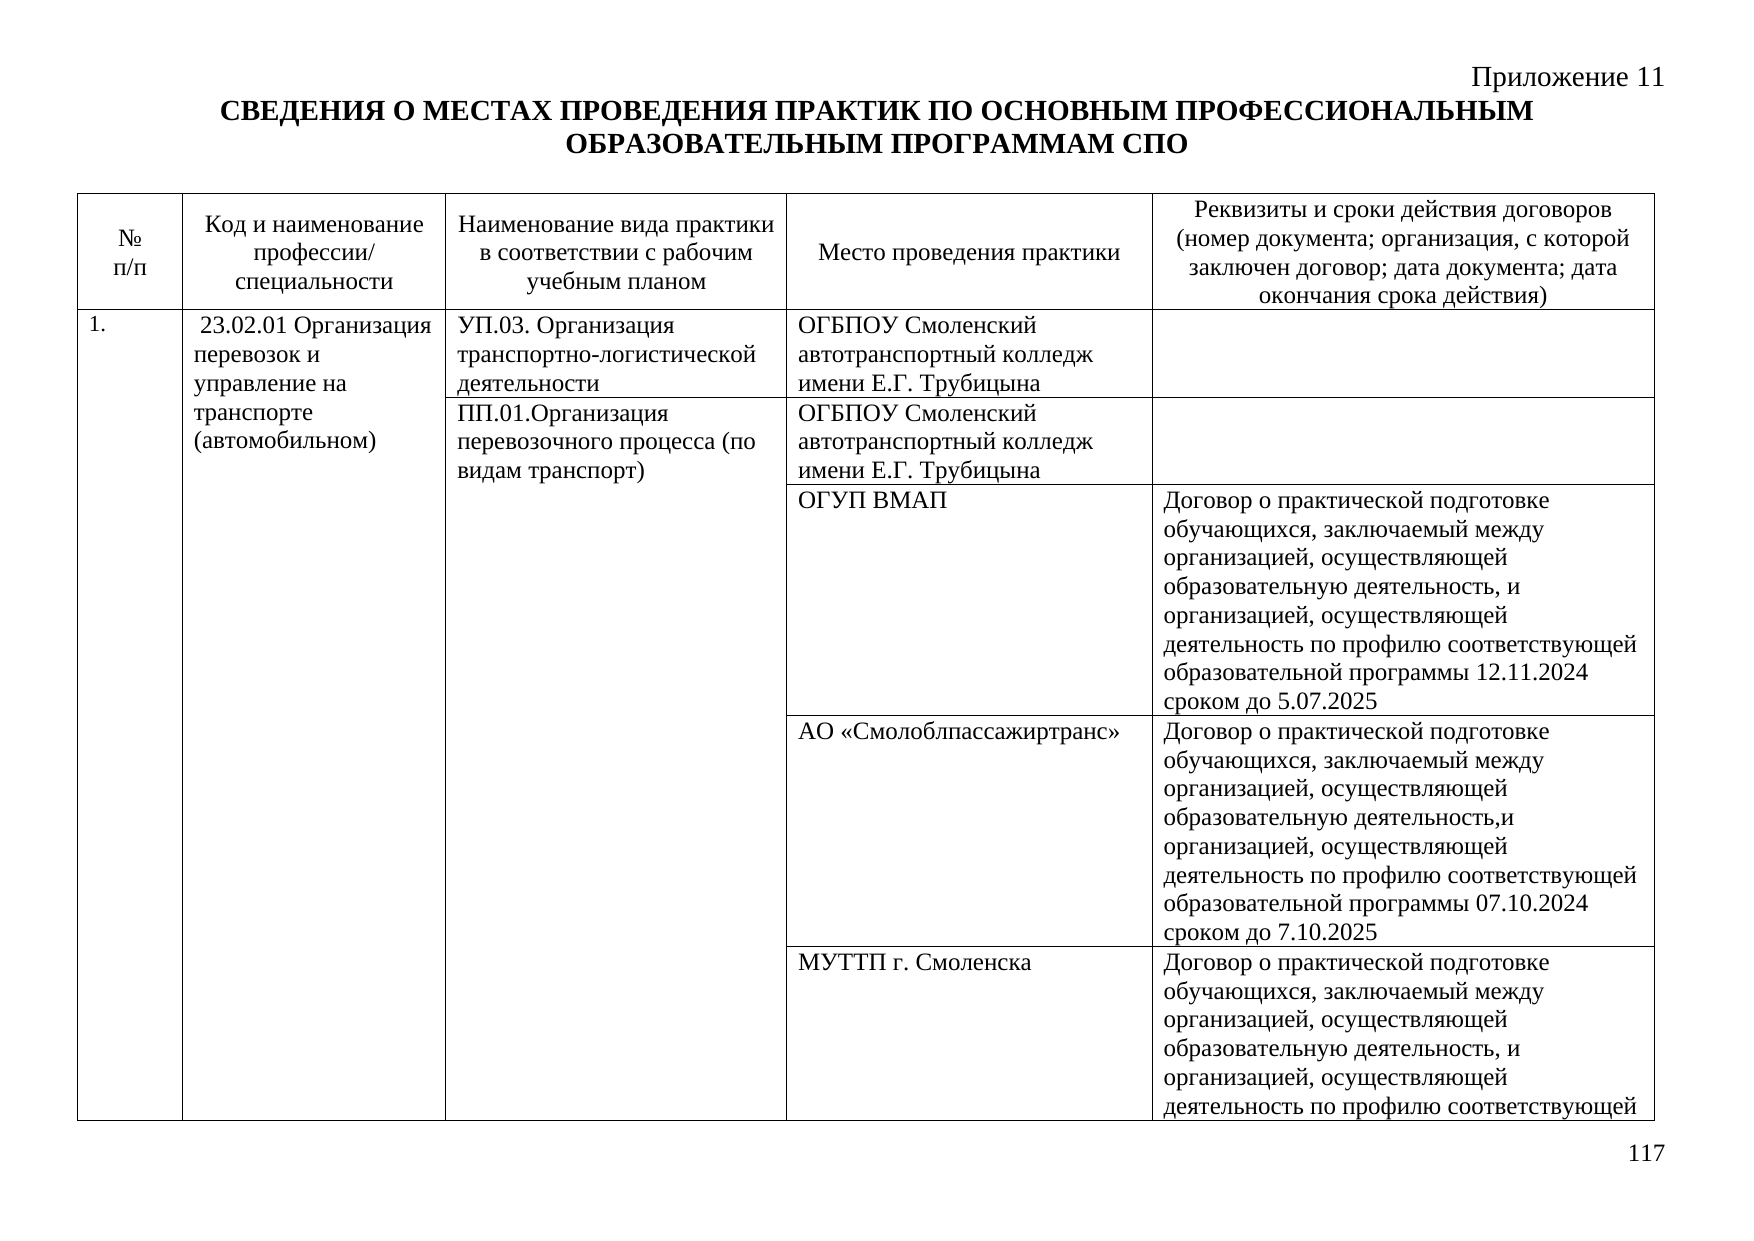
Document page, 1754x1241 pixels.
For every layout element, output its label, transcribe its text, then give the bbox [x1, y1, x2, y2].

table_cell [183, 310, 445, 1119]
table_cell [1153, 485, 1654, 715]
text Приложение 11 [89, 59, 1665, 93]
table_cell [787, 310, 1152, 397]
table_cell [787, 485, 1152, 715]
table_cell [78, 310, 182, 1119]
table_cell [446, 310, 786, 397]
text СВЕДЕНИЯ О МЕСТАХ ПРОВЕДЕНИЯ ПРАКТИК ПО ОСНОВНЫМ ПРОФЕССИОНАЛЬНЫМ [89, 93, 1665, 126]
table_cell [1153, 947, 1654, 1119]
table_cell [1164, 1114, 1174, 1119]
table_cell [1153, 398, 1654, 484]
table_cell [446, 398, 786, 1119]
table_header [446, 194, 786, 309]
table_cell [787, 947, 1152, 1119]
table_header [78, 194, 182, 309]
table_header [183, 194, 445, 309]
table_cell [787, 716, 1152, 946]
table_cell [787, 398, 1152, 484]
text ОБРАЗОВАТЕЛЬНЫМ ПРОГРАММАМ СПО [89, 126, 1665, 160]
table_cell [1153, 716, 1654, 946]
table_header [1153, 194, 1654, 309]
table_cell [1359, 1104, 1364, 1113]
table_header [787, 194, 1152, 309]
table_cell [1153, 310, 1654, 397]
